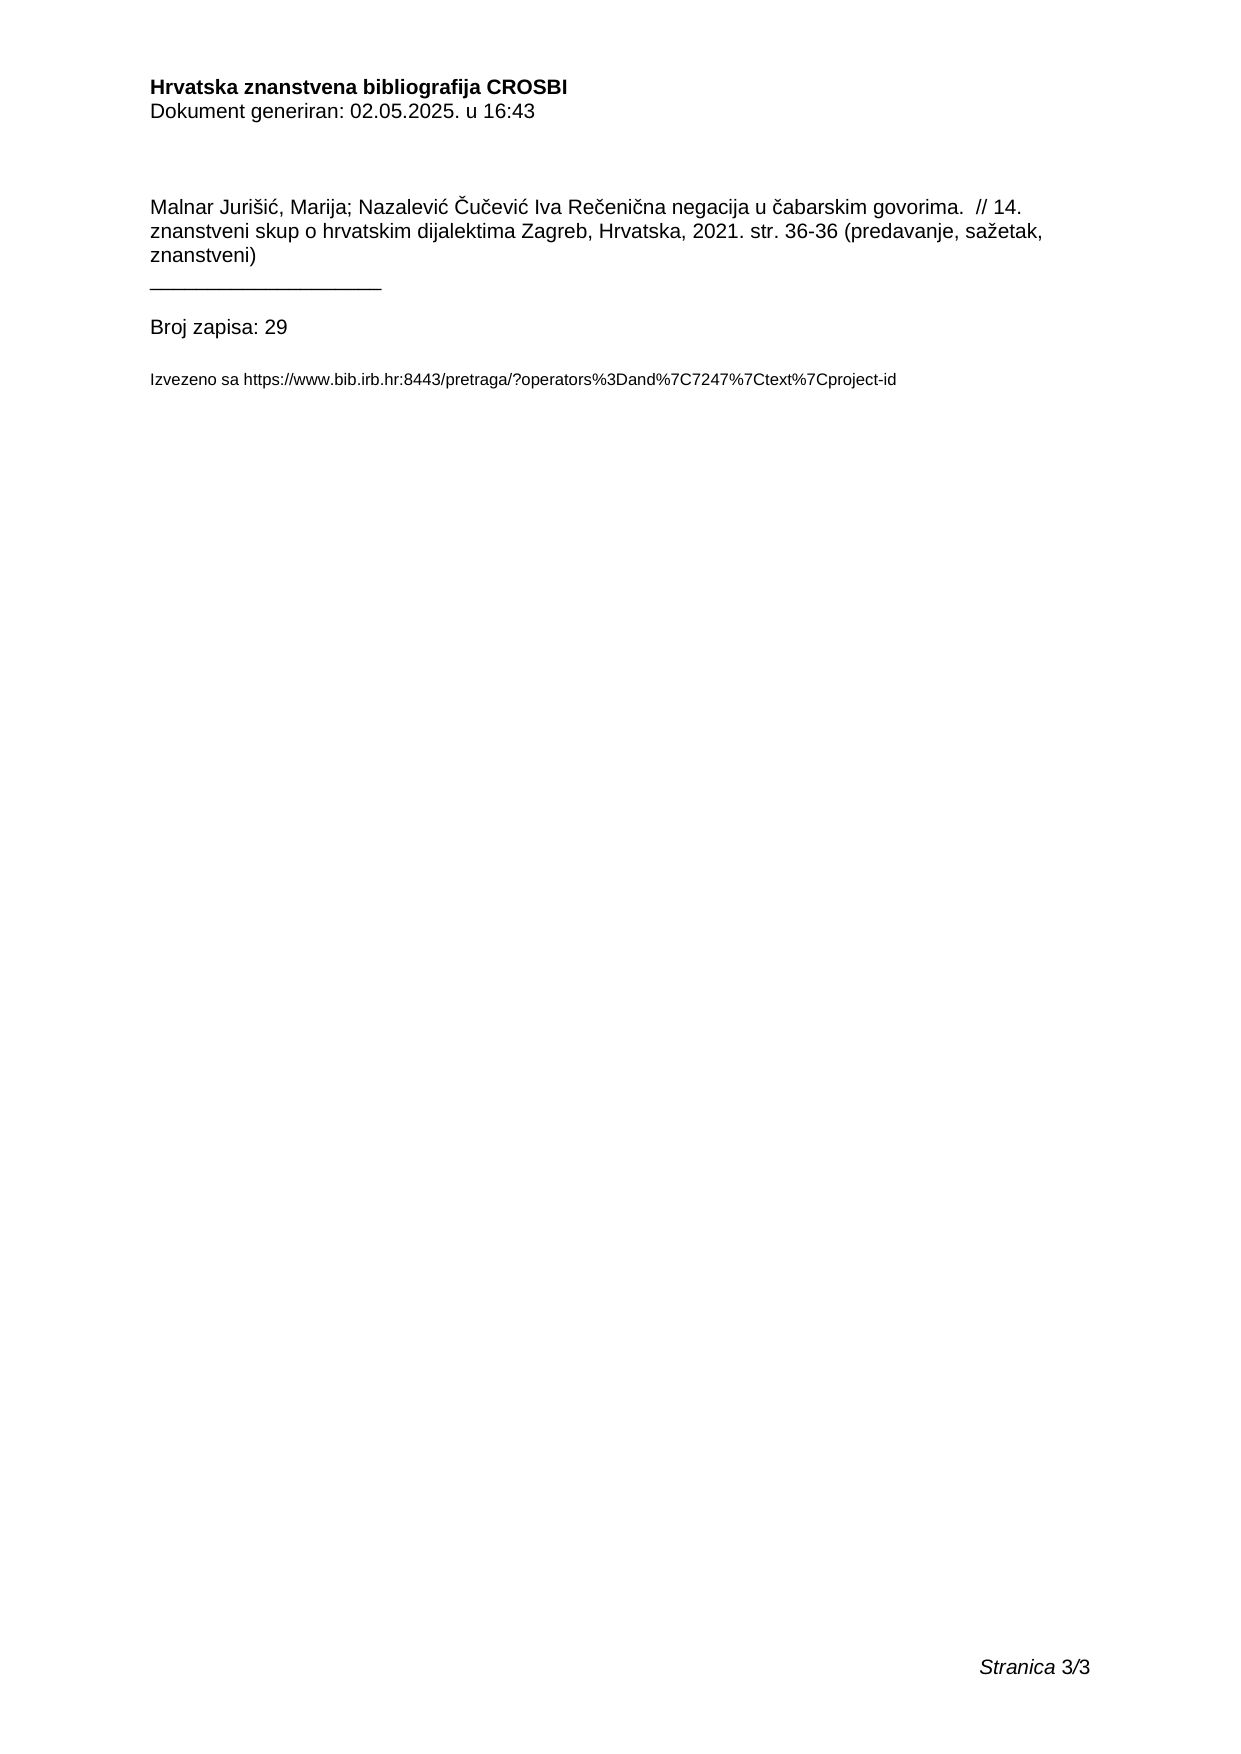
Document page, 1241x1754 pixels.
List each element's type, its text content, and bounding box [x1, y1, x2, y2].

text ____________________ [150, 267, 1090, 291]
text Izvezeno sa https://www.bib.irb.hr:8443/pretraga/?operators%3Dand%7C7247%7Ctext%7Cproject-id [150, 370, 1090, 389]
text Malnar Jurišić, Marija; Nazalević Čučević Iva [150, 195, 1090, 267]
text Broj zapisa: 29 [150, 315, 1090, 339]
